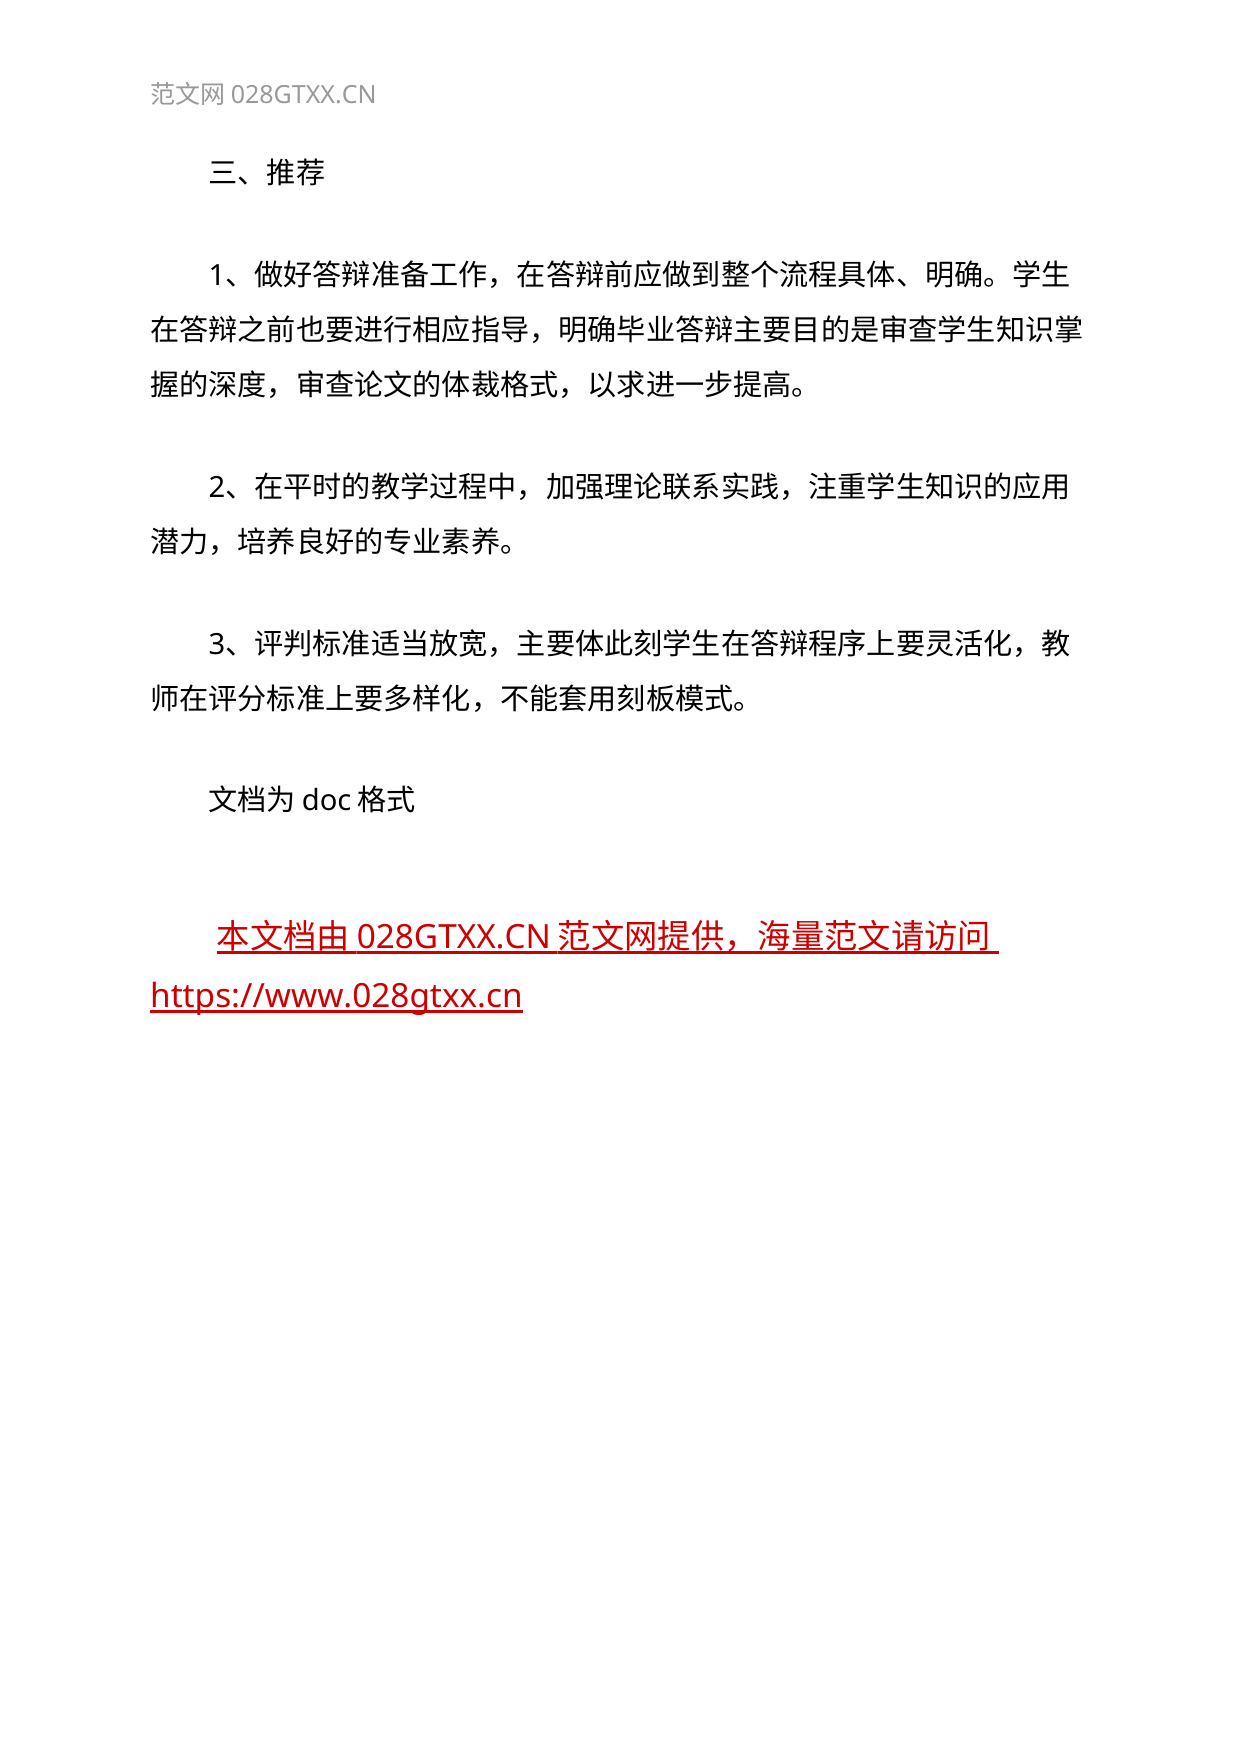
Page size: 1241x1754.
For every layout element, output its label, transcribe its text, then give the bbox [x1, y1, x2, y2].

text 2、在平时的教学过程中，加强理论联系实践，注重学生知识的应用潜力，培养良好的专业素养。 [150, 463, 1090, 561]
text 1、做好答辩准备工作，在答辩前应做到整个流程具体、明确。学生在答辩之前也要进行相应指导，明确毕业答辩主要目的是审查学生知识掌握的深度，审查论文的体裁格式，以求进一步提高。 [150, 252, 1090, 404]
text 文档为doc格式 [150, 777, 1090, 819]
text 3、评判标准适当放宽，主要体此刻学生在答辩程序上要灵活化，教师在评分标准上要多样化，不能套用刻板模式。 [150, 620, 1090, 717]
text 本文档由028GTXX.CN范文网提供，海量范文请访问 https://www.028gtxx.cn [150, 910, 1090, 1018]
text 三、推荐 [150, 150, 1090, 192]
